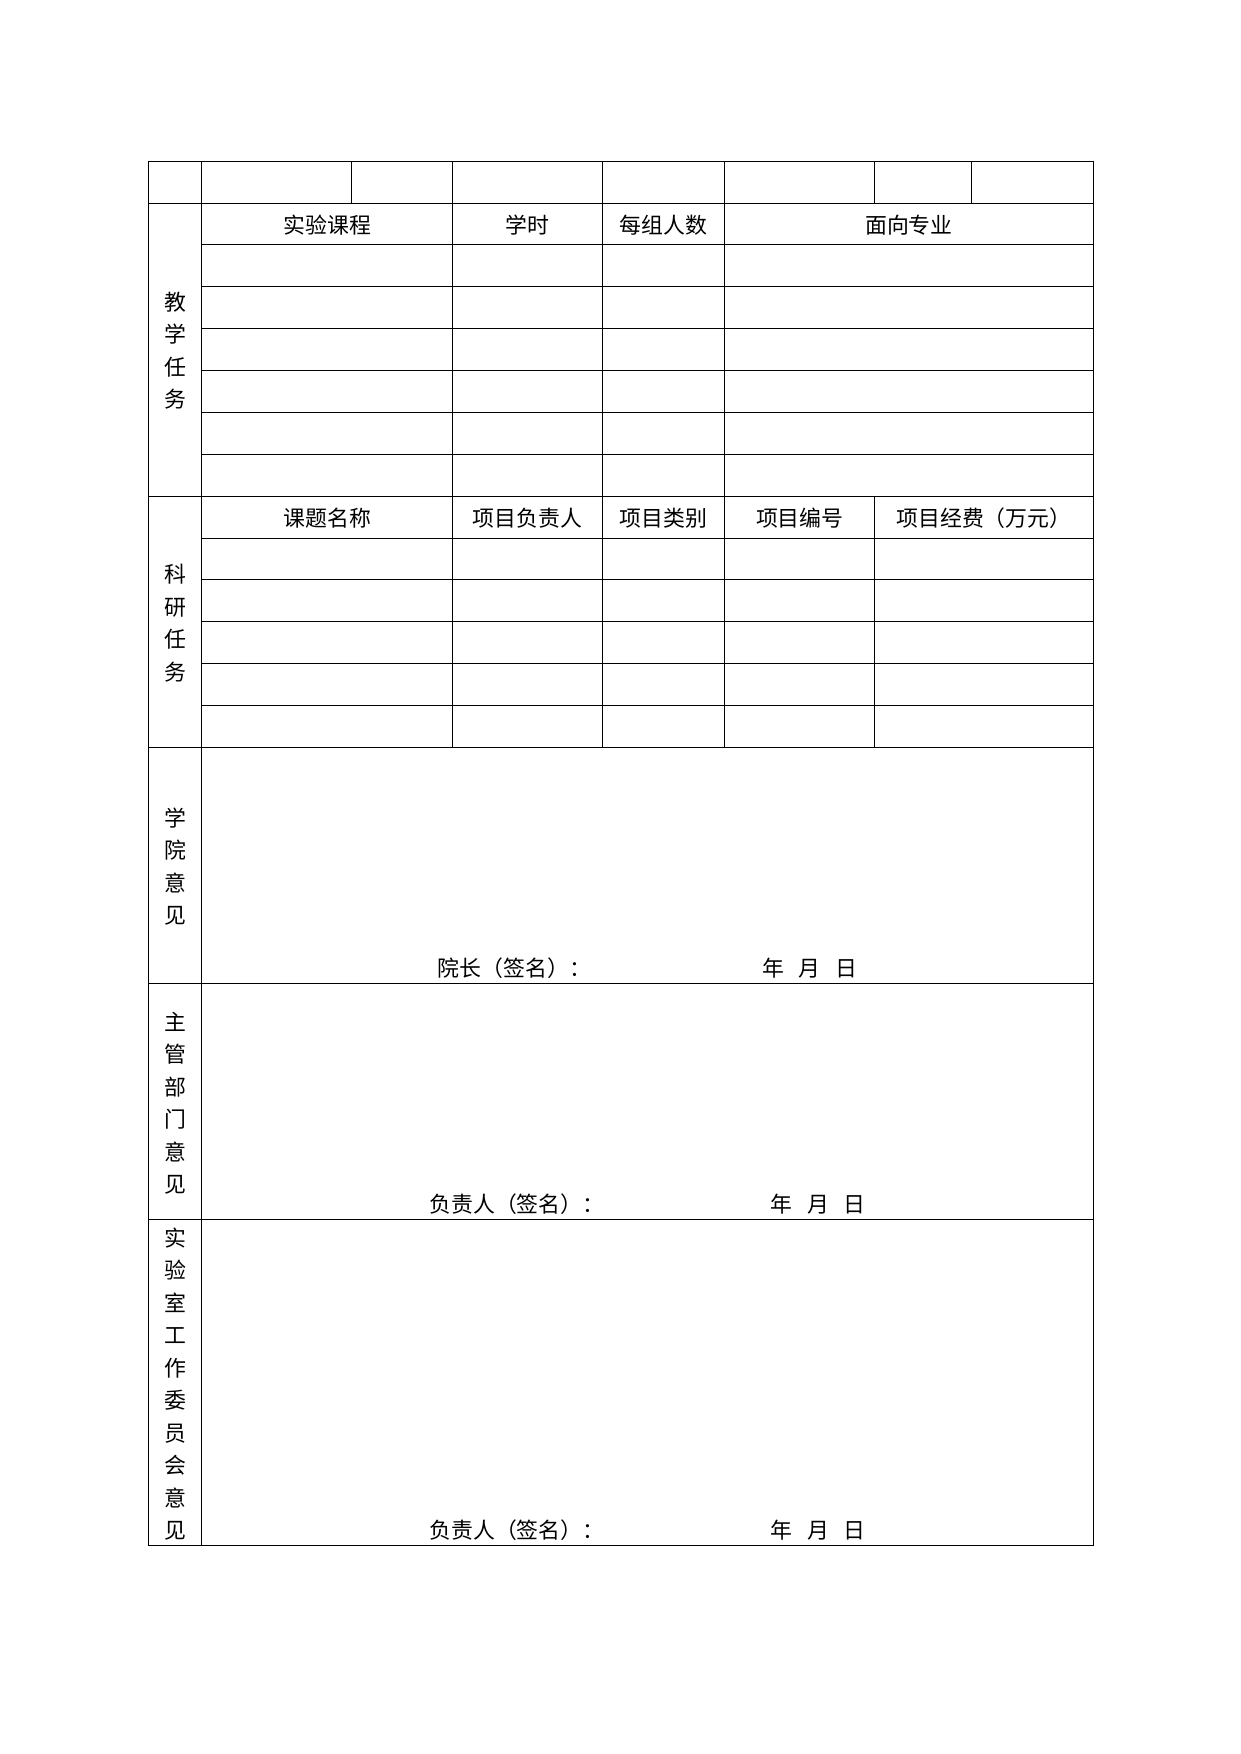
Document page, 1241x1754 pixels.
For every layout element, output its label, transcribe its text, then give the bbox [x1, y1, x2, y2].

table_cell 实验课程 [202, 204, 452, 244]
table_cell [875, 162, 971, 202]
table_cell 项目负责人 [453, 497, 602, 537]
table_cell [725, 245, 1093, 286]
table_cell [453, 413, 602, 454]
table_cell [603, 245, 724, 286]
table_cell [453, 664, 602, 705]
table_cell [202, 245, 452, 286]
table_cell [725, 539, 874, 579]
table_cell [725, 622, 874, 663]
table_cell [202, 539, 452, 579]
table_cell 每组人数 [603, 204, 724, 244]
table_cell [603, 539, 724, 579]
table_cell [725, 580, 874, 621]
table_cell [202, 622, 452, 663]
table_cell [725, 664, 874, 705]
table_cell [453, 162, 602, 202]
table_cell [453, 622, 602, 663]
table_cell [453, 455, 602, 496]
table_cell [603, 664, 724, 705]
table_cell [603, 455, 724, 496]
table_cell [603, 413, 724, 454]
table_cell [603, 622, 724, 663]
table_cell 学时 [453, 204, 602, 244]
table_cell [725, 371, 1093, 412]
table_cell [202, 162, 351, 202]
table_cell [875, 580, 1093, 621]
table_cell [202, 706, 452, 747]
table_cell [202, 413, 452, 454]
table_cell 负责人（签名）： 年 月 日 [202, 1220, 1093, 1545]
table_cell [603, 371, 724, 412]
table_cell [875, 539, 1093, 579]
table_cell [202, 287, 452, 328]
table_cell [875, 664, 1093, 705]
table_cell [725, 413, 1093, 454]
table_cell 学院意见 [149, 748, 201, 983]
table_cell [725, 455, 1093, 496]
table_cell [453, 580, 602, 621]
table_cell [202, 455, 452, 496]
table_cell [725, 287, 1093, 328]
table_cell 项目经费（万元） [875, 497, 1093, 537]
table_cell [725, 706, 874, 747]
table_cell 院长（签名）： 年 月 日 [202, 748, 1093, 983]
table_cell 面向专业 [725, 204, 1093, 244]
table_cell [603, 580, 724, 621]
table_cell 实验室工作委员会意 见 [149, 1220, 201, 1545]
table_cell [725, 162, 874, 202]
table_cell 教学任务 [149, 204, 201, 496]
table_cell [352, 162, 452, 202]
table_cell 科研任务 [149, 497, 201, 747]
table_cell [453, 371, 602, 412]
table_cell 主管部门意见 [149, 984, 201, 1219]
table_cell [603, 706, 724, 747]
table_cell [875, 622, 1093, 663]
table_cell [453, 329, 602, 370]
table_cell [202, 580, 452, 621]
table_cell [453, 706, 602, 747]
table_cell [453, 287, 602, 328]
table_cell [603, 162, 724, 202]
table_cell 课题名称 [202, 497, 452, 537]
table_cell 项目类别 [603, 497, 724, 537]
table_cell [202, 664, 452, 705]
table_cell [875, 706, 1093, 747]
table_cell [453, 539, 602, 579]
table_cell [603, 329, 724, 370]
table_cell [603, 287, 724, 328]
table_cell [972, 162, 1093, 202]
table_cell [453, 245, 602, 286]
table_cell [202, 329, 452, 370]
table_cell 项目编号 [725, 497, 874, 537]
table_cell [202, 371, 452, 412]
table_cell 负责人（签名）： 年 月 日 [202, 984, 1093, 1219]
table_cell [725, 329, 1093, 370]
